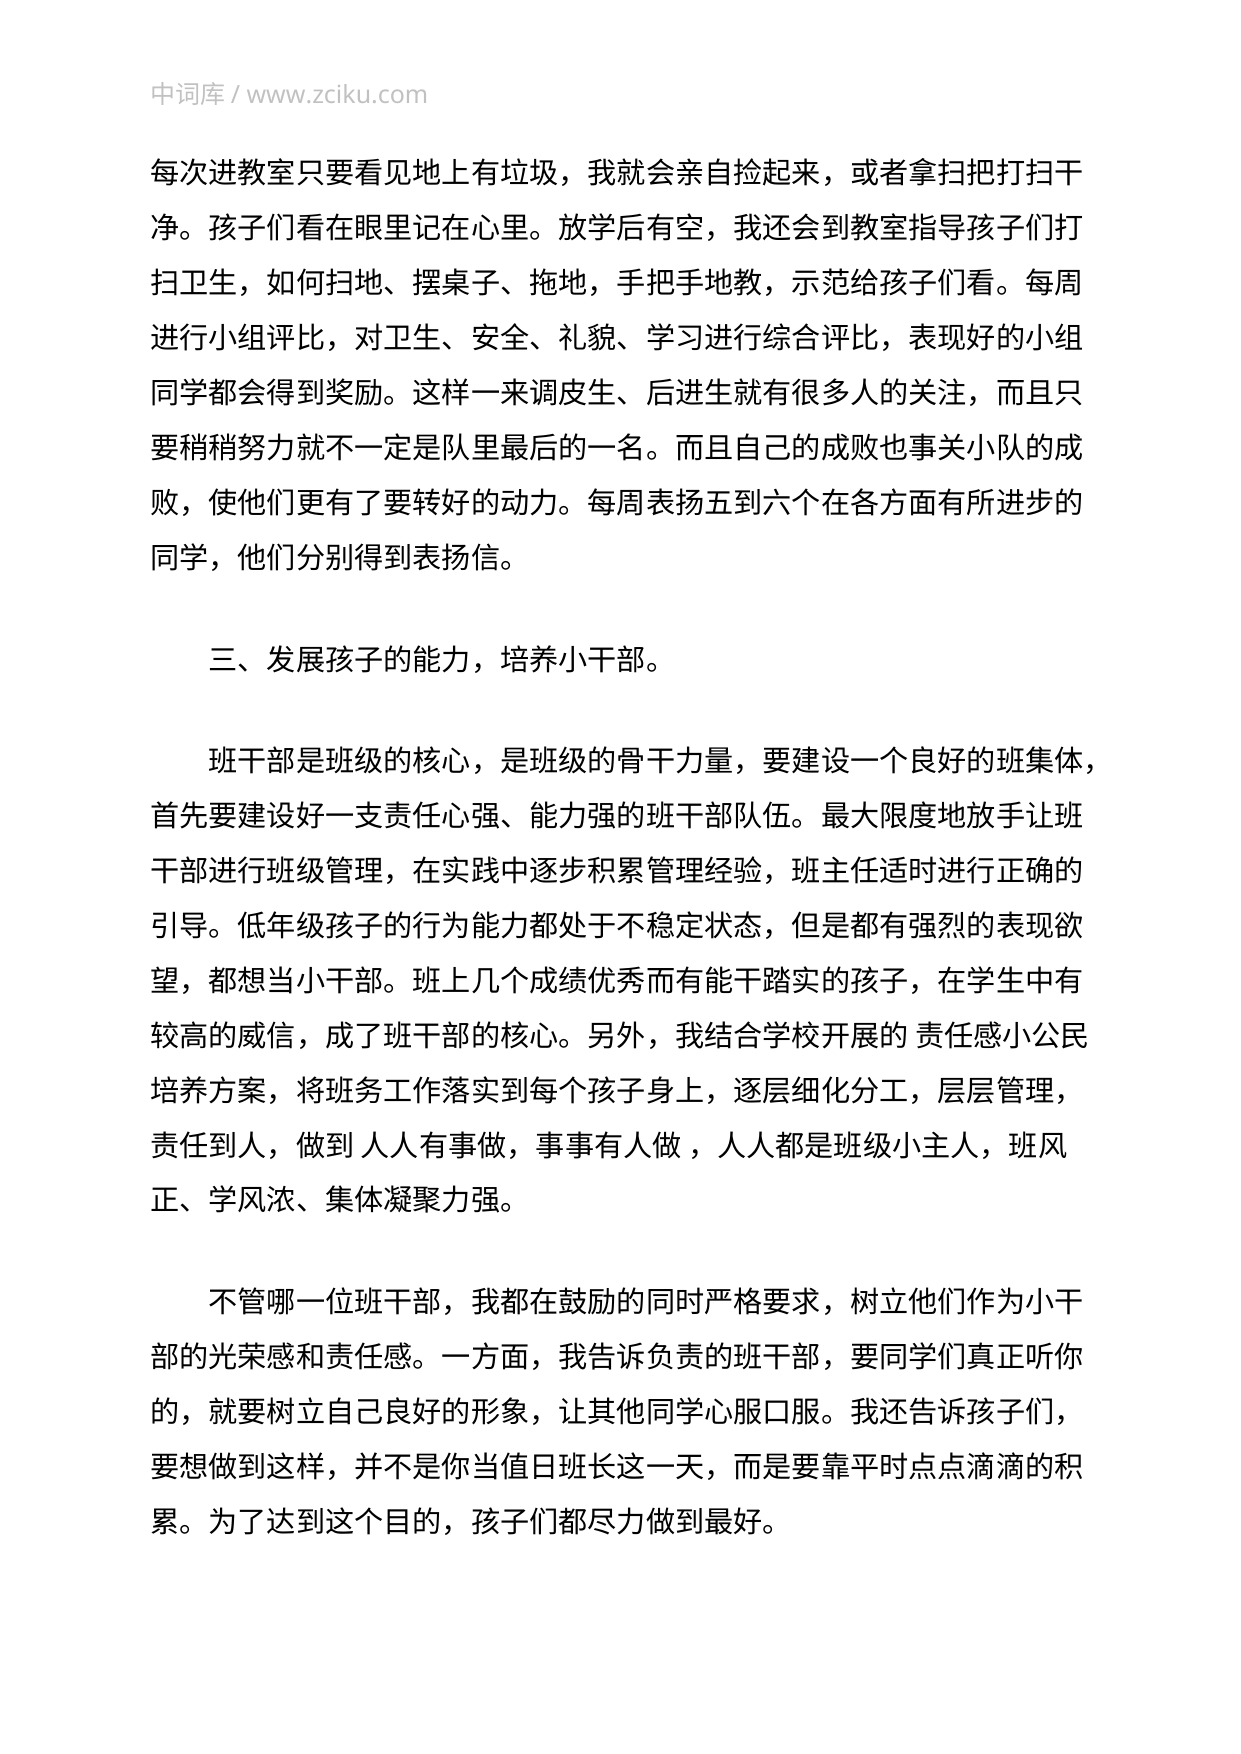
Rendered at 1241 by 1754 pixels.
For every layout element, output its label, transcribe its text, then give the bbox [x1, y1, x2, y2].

text 不管哪一位班干部，我都在鼓励的同时严格要求，树立他们作为小干部的光荣感和责任感。一方面，我告诉负责的班干部，要同学们真正听你的，就要树立自己良好的形象，让其他同学心服口服。我还告诉孩子们，要想做到这样，并不是你当值日班长这一天，而是要靠平时点点滴滴的积累。为了达到这个目的，孩子们都尽力做到最好。 [150, 1279, 1090, 1541]
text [150, 150, 1090, 577]
text 三、发展孩子的能力，培养小干部。 [150, 636, 1090, 678]
text 班干部是班级的核心，是班级的骨干力量，要建设一个良好的班集体，首先要建设好一支责任心强、能力强的班干部队伍。最大限度地放手让班干部进行班级管理，在实践中逐步积累管理经验，班主任适时进行正确的引导。低年级孩子的行为能力都处于不稳定状态，但是都有强烈的表现欲望，都想当小干部。班上几个成绩优秀而有能干踏实的孩子，在学生中有较高的威信，成了班干部的核心。另外，我结合学校开展的 责任感小公民 培养方案，将班务工作落实到每个孩子身上，逐层细化分工，层层管理，责任到人，做到 人人有事做，事事有人做 ，人人都是班级小主人，班风正、学风浓、集体凝聚力强。 [150, 738, 1090, 1219]
